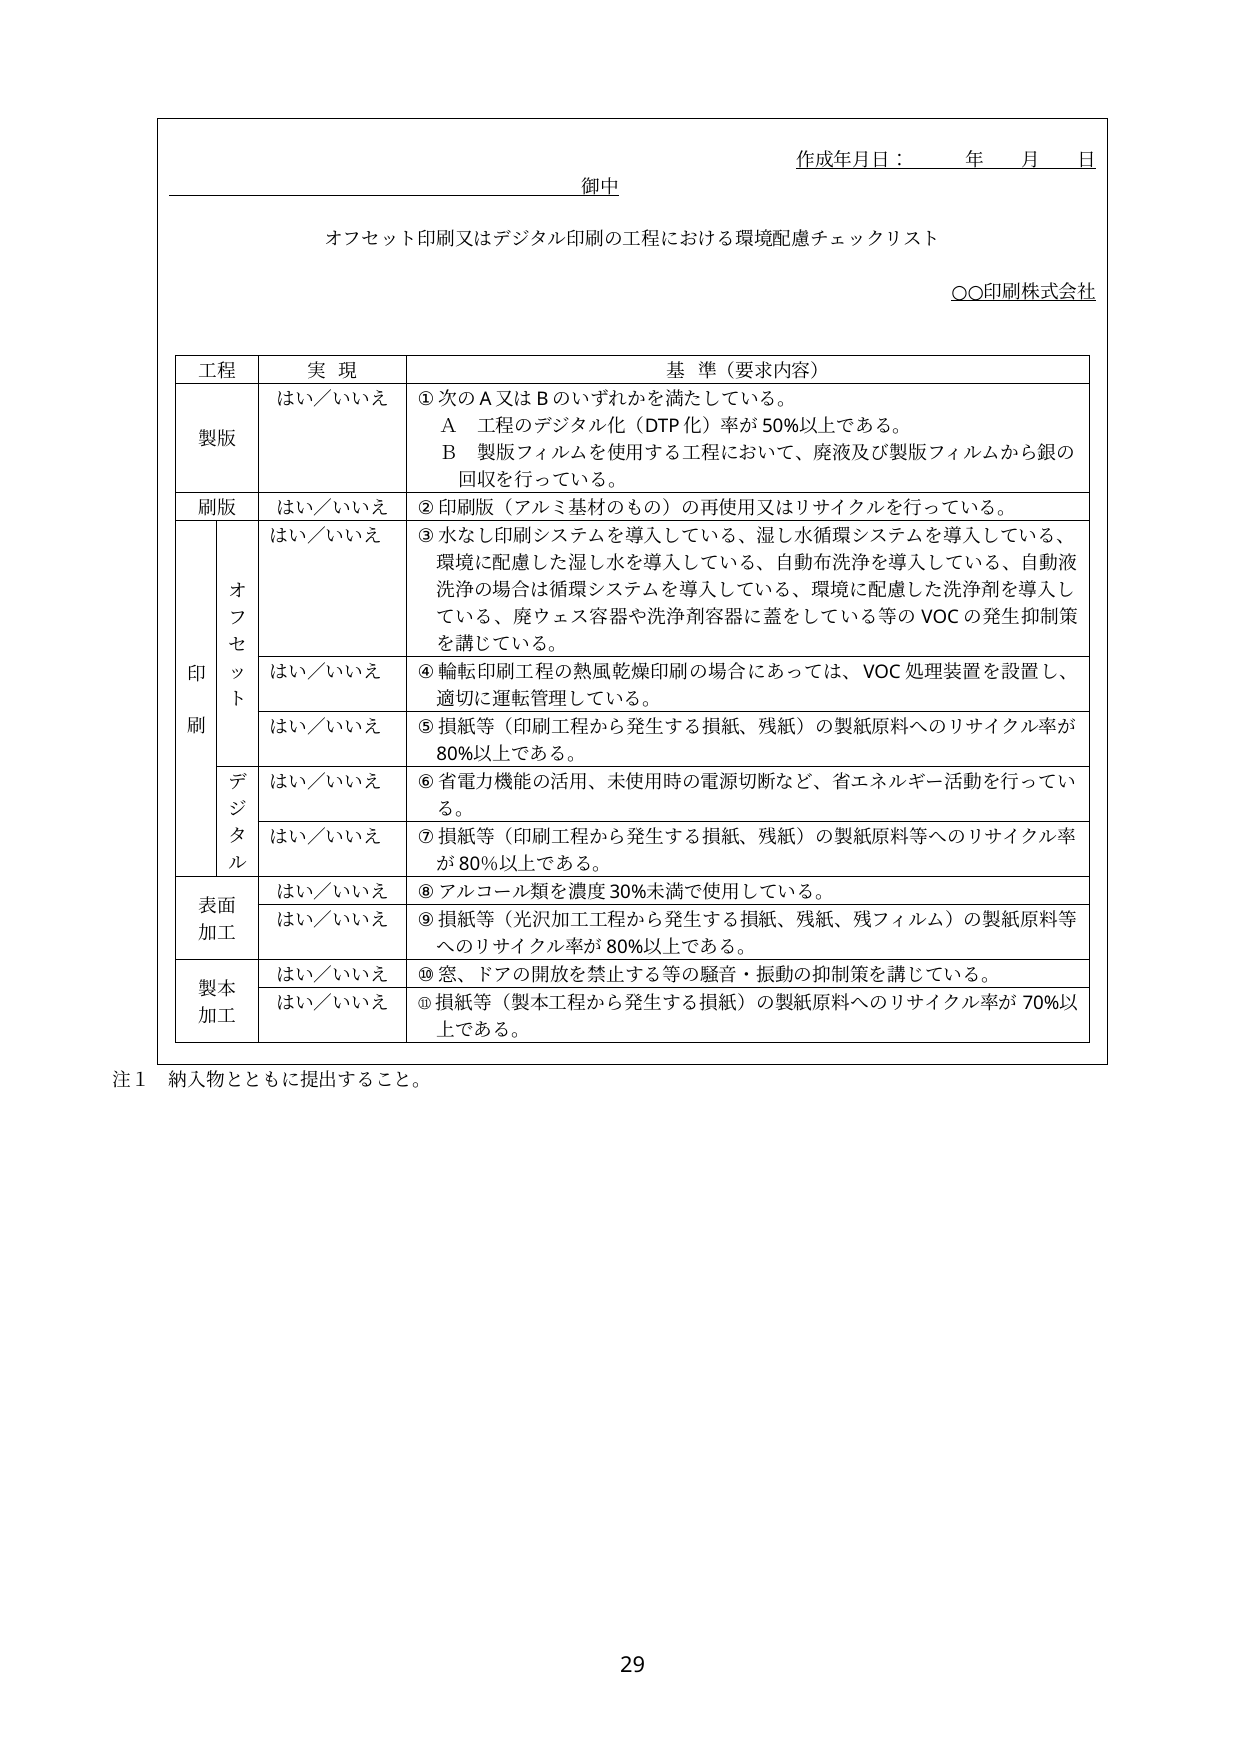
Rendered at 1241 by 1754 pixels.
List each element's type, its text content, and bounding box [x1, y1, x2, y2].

table_header 作成年月日： 年 月 日 御中 オフセット印刷又はデジタル印刷の工程における環境配慮チェックリスト ○○印刷株式会社 [158, 119, 1107, 1064]
text 注１ 納入物とともに提出すること。 [112, 1065, 1153, 1092]
